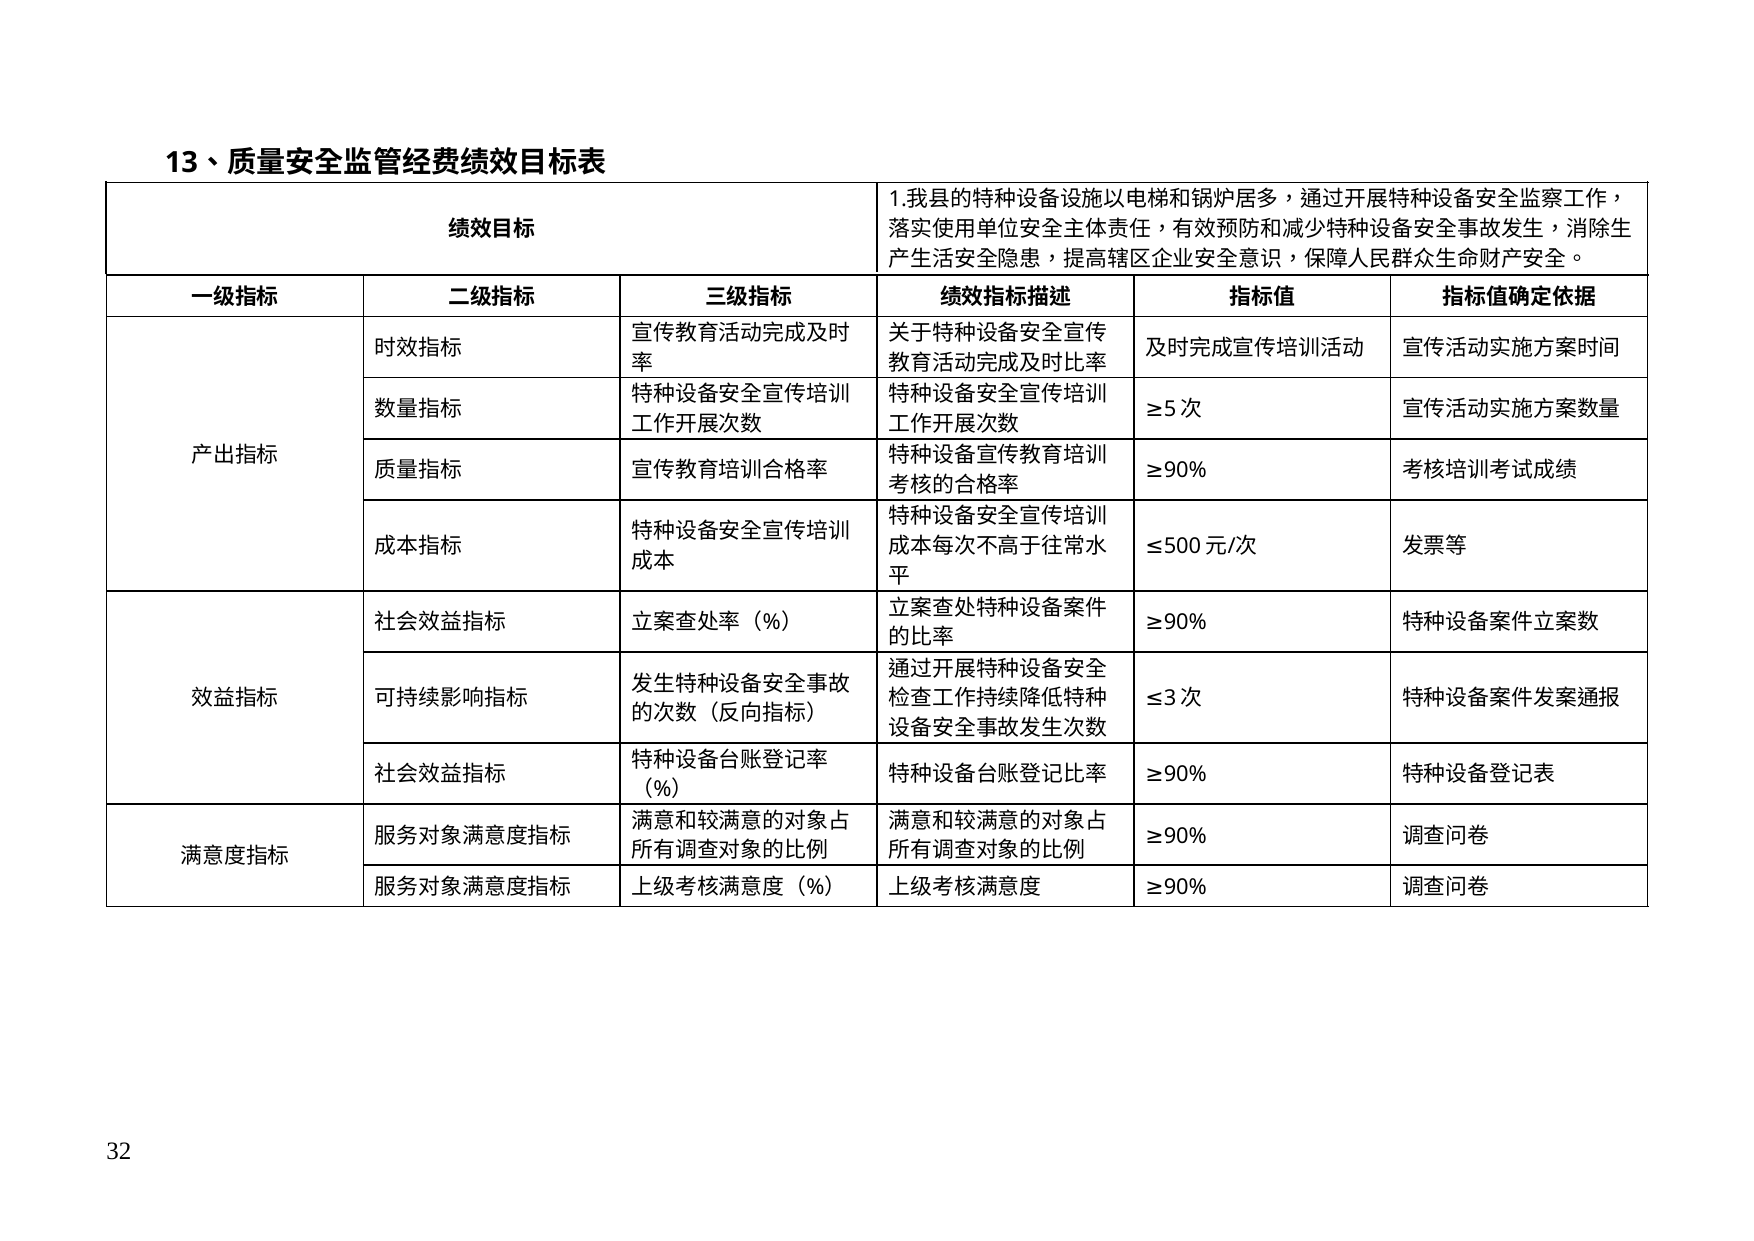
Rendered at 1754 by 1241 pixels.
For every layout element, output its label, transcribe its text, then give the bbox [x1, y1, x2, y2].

table_cell 服务对象满意度指标 [364, 805, 619, 864]
table_header 二级指标 [364, 276, 619, 316]
table_cell 上级考核满意度 [878, 866, 1133, 906]
table_cell 特种设备台账登记比率 [878, 744, 1133, 803]
table_cell 效益指标 [107, 592, 363, 803]
table_cell 考核培训考试成绩 [1391, 440, 1647, 499]
table_header 一级指标 [107, 276, 363, 316]
table_cell 服务对象满意度指标 [364, 866, 619, 906]
table_cell 关于特种设备安全宣传教育活动完成及时比率 [878, 317, 1133, 377]
table_cell 数量指标 [364, 378, 619, 438]
table_cell 可持续影响指标 [364, 653, 619, 742]
table_cell 宣传教育活动完成及时率 [621, 317, 876, 377]
table_cell ≥90% [1135, 440, 1390, 499]
table_cell 特种设备安全宣传培训成本每次不高于往常水平 [878, 501, 1133, 590]
table_header 三级指标 [621, 276, 876, 316]
table_cell 社会效益指标 [364, 592, 619, 651]
table_cell 宣传活动实施方案数量 [1391, 378, 1647, 438]
table_cell 立案查处特种设备案件的比率 [878, 592, 1133, 651]
table_cell 满意和较满意的对象占所有调查对象的比例 [878, 805, 1133, 864]
table_header 1.我县的特种设备设施以电梯和锅炉居多，通过开展特种设备安全监察工作，落实使用单位安全主体责任，有效预防和减少特种设备安全事故发生，消除生产生活安全隐患，提高辖区企业安全意识，保障人民群众生命财产安全。 [878, 183, 1647, 272]
table_cell ≤500元/次 [1135, 501, 1390, 590]
table_cell 通过开展特种设备安全检查工作持续降低特种设备安全事故发生次数 [878, 653, 1133, 742]
table_cell 上级考核满意度（%） [621, 866, 876, 906]
table_cell 特种设备安全宣传培训成本 [621, 501, 876, 590]
table_cell 质量指标 [364, 440, 619, 499]
table_cell 满意度指标 [107, 805, 363, 906]
table_cell 宣传教育培训合格率 [621, 440, 876, 499]
table_cell 成本指标 [364, 501, 619, 590]
table_cell 发生特种设备安全事故的次数（反向指标） [621, 653, 876, 742]
table_cell 特种设备宣传教育培训考核的合格率 [878, 440, 1133, 499]
table_cell 宣传活动实施方案时间 [1391, 317, 1647, 377]
table_cell 时效指标 [364, 317, 619, 377]
table_header 指标值确定依据 [1391, 276, 1647, 316]
table_cell 调查问卷 [1391, 866, 1647, 906]
table_cell 特种设备案件发案通报 [1391, 653, 1647, 742]
table_cell 特种设备案件立案数 [1391, 592, 1647, 651]
table_cell ≥90% [1135, 805, 1390, 864]
table_cell ≥90% [1135, 592, 1390, 651]
table_cell 特种设备台账登记率（%） [621, 744, 876, 803]
text 13、质量安全监管经费绩效目标表 [106, 142, 1648, 181]
table_cell ≥5次 [1135, 378, 1390, 438]
table_cell 及时完成宣传培训活动 [1135, 317, 1390, 377]
table_cell ≤3次 [1135, 653, 1390, 742]
table_cell 满意和较满意的对象占所有调查对象的比例 [621, 805, 876, 864]
table_header 绩效指标描述 [878, 276, 1133, 316]
table_cell 特种设备登记表 [1391, 744, 1647, 803]
table_header 绩效目标 [107, 183, 876, 272]
table_cell 产出指标 [107, 317, 363, 590]
table_cell 特种设备安全宣传培训工作开展次数 [621, 378, 876, 438]
table_cell ≥90% [1135, 744, 1390, 803]
table_cell 发票等 [1391, 501, 1647, 590]
table_cell 调查问卷 [1391, 805, 1647, 864]
table_cell 立案查处率（%） [621, 592, 876, 651]
table_cell 社会效益指标 [364, 744, 619, 803]
table_header 指标值 [1135, 276, 1390, 316]
table_cell 特种设备安全宣传培训工作开展次数 [878, 378, 1133, 438]
table_cell ≥90% [1135, 866, 1390, 906]
